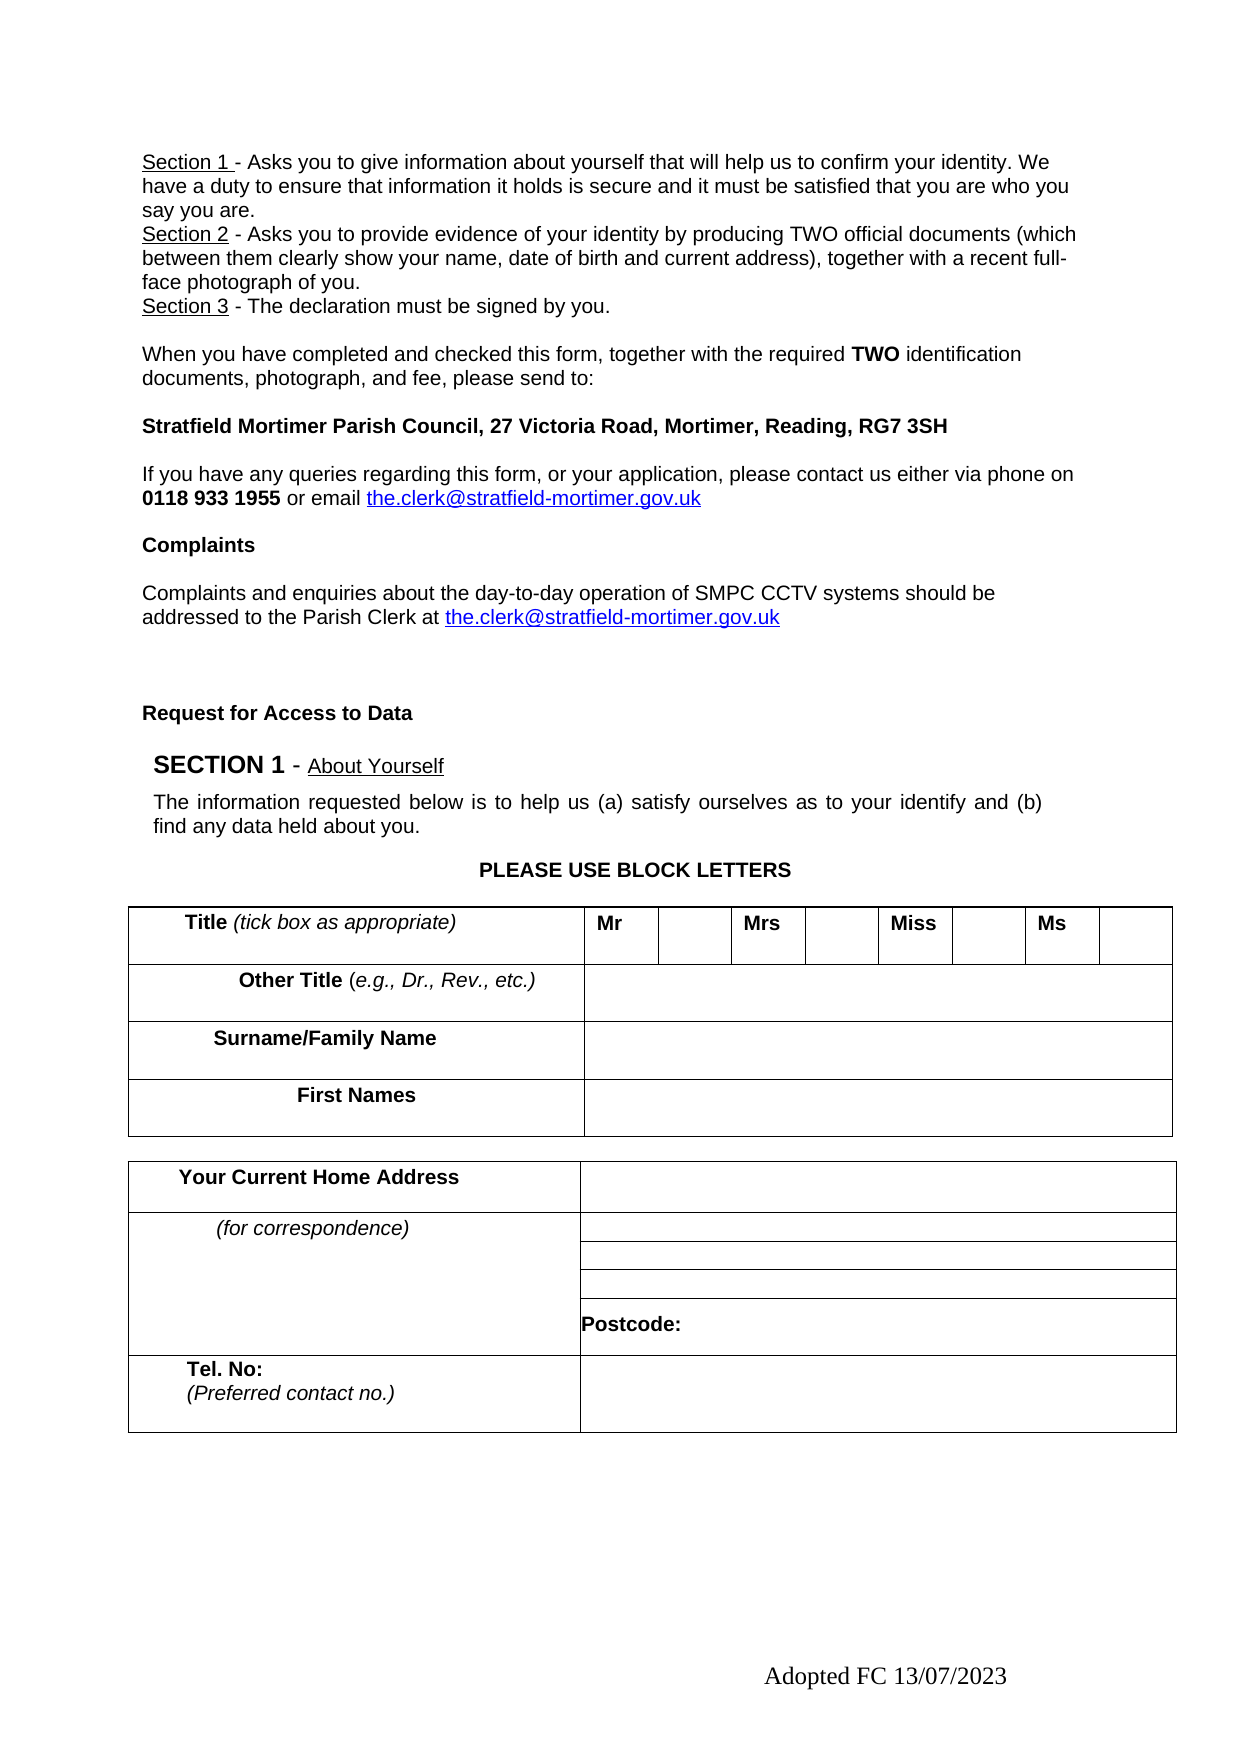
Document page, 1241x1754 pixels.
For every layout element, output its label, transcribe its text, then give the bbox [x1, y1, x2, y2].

table_cell Surname/Family Name [129, 1022, 584, 1079]
table_header [806, 908, 878, 964]
text Complaints and enquiries about the day-to-day operation of SMPC CCTV systems should be addressed to the Parish Clerk at the.clerk@stratfield-mortimer.gov.uk [142, 581, 1098, 629]
table_cell Other Title (e.g., Dr., Rev., etc.) [129, 965, 584, 1021]
table_header Your Current Home Address [129, 1162, 580, 1212]
text If you have any queries regarding this form, or your application, please contact us either via phone on 0118 933 1955 or email the.clerk@stratfield-mortimer.gov.uk [142, 461, 1098, 509]
table_header Title (tick box as appropriate) [129, 908, 584, 964]
subtitle Complaints [142, 533, 1098, 557]
table_cell [581, 1213, 1176, 1241]
table_header [1100, 908, 1172, 964]
table_header Mrs [732, 908, 805, 964]
table_header [659, 908, 731, 964]
table_header [953, 908, 1025, 964]
table_cell [585, 1022, 1172, 1079]
table_header Ms [1026, 908, 1099, 964]
table_cell [581, 1242, 1176, 1269]
table_cell [581, 1356, 1176, 1432]
text Section 3 - The declaration must be signed by you. [142, 294, 1098, 318]
table_cell Postcode: [581, 1299, 1176, 1355]
text Section 2 - Asks you to provide evidence of your identity by producing TWO official documents (which between them clearly show your name, date of birth and current address), together with a recent full-face photograph of you. [142, 222, 1098, 294]
table_cell [585, 1080, 1172, 1136]
subtitle Request for Access to Data [142, 701, 1098, 725]
table_cell [581, 1270, 1176, 1298]
text The information requested below is to help us (a) satisfy ourselves as to your identify and (b) find any data held about you. [153, 790, 1044, 838]
table_cell Tel. No: (Preferred contact no.) [129, 1356, 580, 1432]
text When you have completed and checked this form, together with the required TWO identification documents, photograph, and fee, please send to: [142, 342, 1098, 389]
table_cell First Names [129, 1080, 584, 1136]
table_cell (for correspondence) [129, 1213, 580, 1355]
text PLEASE USE BLOCK LETTERS [306, 857, 964, 881]
table_header Mr [585, 908, 658, 964]
text Stratfield Mortimer Parish Council, 27 Victoria Road, Mortimer, Reading, RG7 3SH [142, 413, 1098, 437]
table_header [581, 1162, 1176, 1212]
table_cell [585, 965, 1172, 1021]
text Section 1 - Asks you to give information about yourself that will help us to confirm your identity. We have a duty to ensure that information it holds is secure and it must be satisfied that you are who you say you are. [142, 150, 1098, 222]
table_header Miss [879, 908, 952, 964]
text SECTION 1 - About Yourself [153, 751, 1098, 779]
